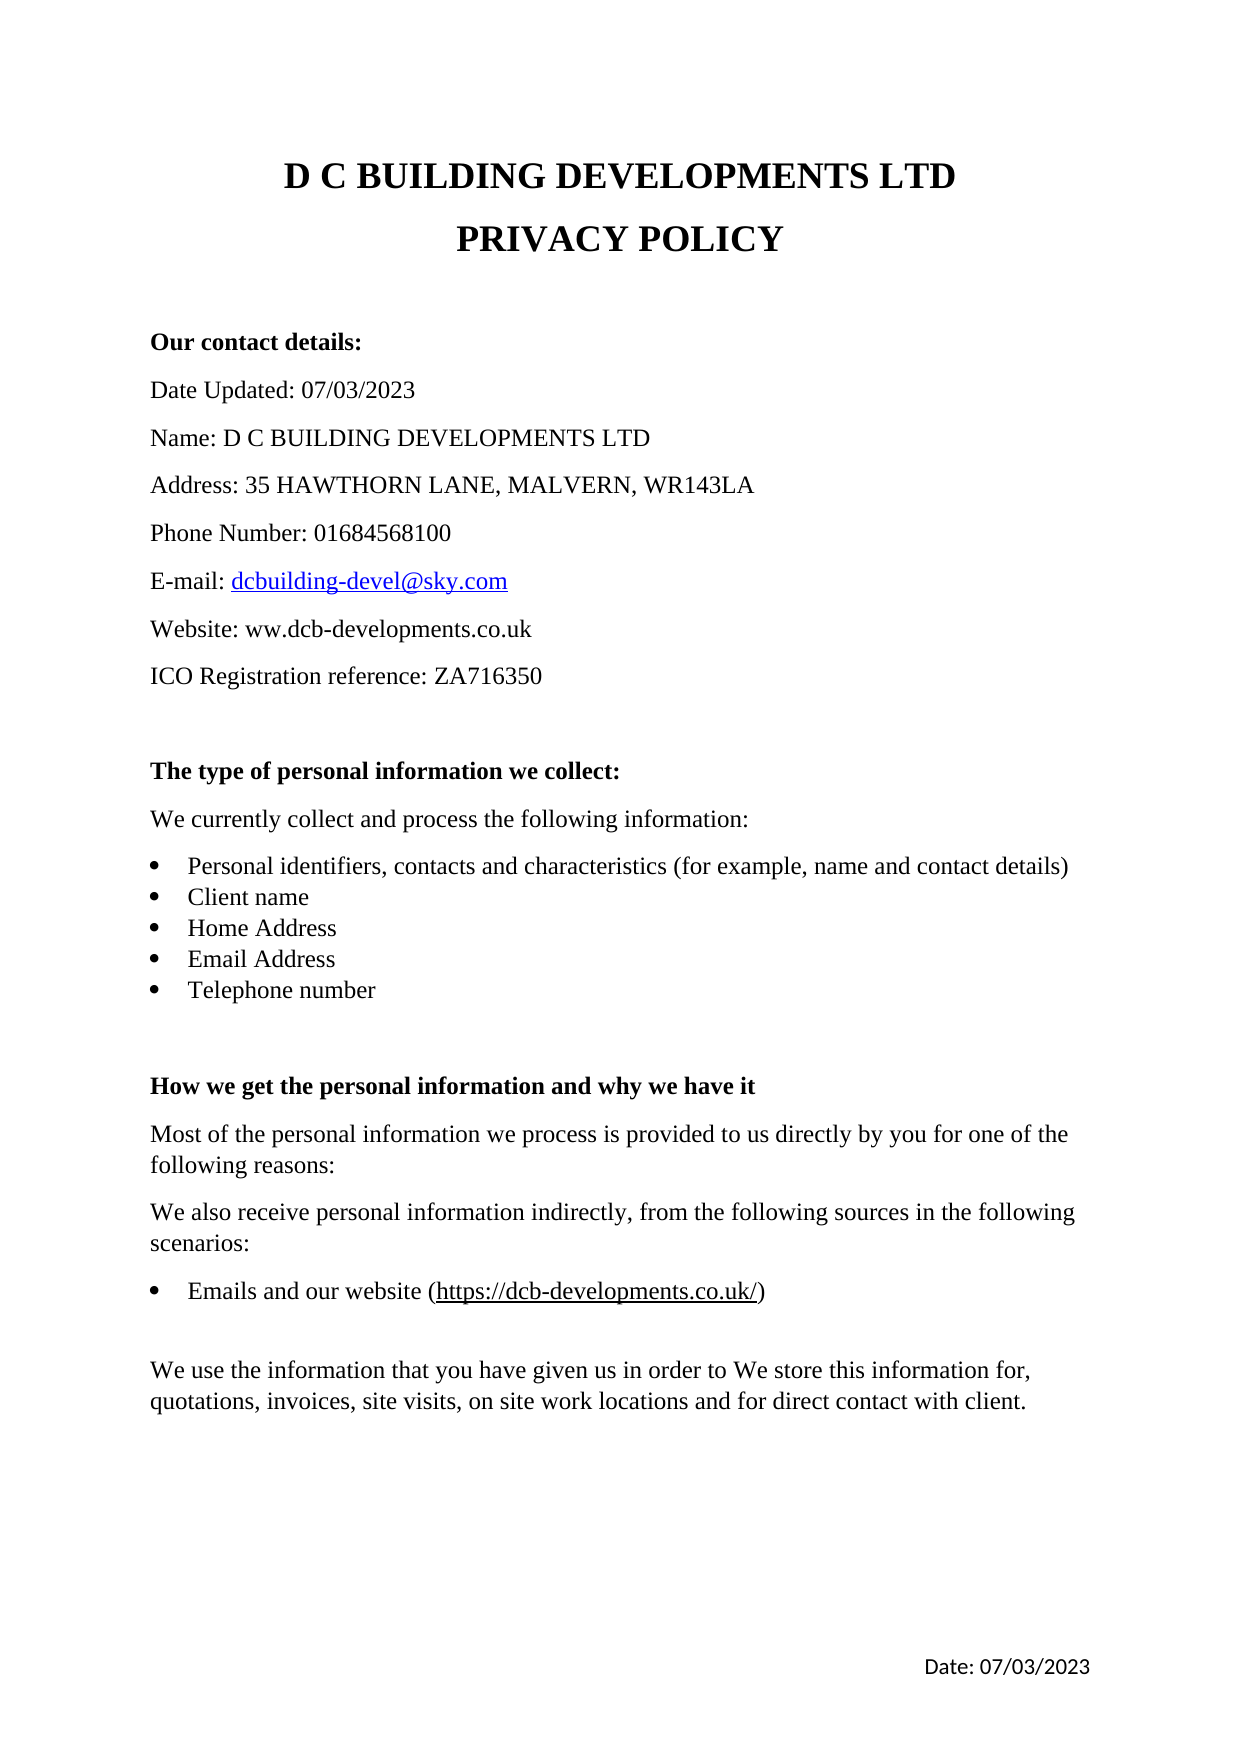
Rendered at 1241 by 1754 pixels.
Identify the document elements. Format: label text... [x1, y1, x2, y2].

text ICO Registration reference: ZA716350 [150, 661, 1090, 690]
list Home Address [150, 913, 1090, 942]
text We use the information that you have given us in order to We store this information for, quotations, invoices, site visits, on site work locations and for direct contact with client. [150, 1355, 1090, 1415]
list Telephone number [150, 976, 1090, 1004]
text The type of personal information we collect: [150, 756, 1090, 785]
text Most of the personal information we process is provided to us directly by you for one of the following reasons: [150, 1119, 1090, 1178]
text PRIVACY POLICY [150, 216, 1090, 259]
text Our contact details: [150, 327, 1090, 356]
list Personal identifiers, contacts and characteristics (for example, name and contact details) [150, 851, 1090, 880]
text Address: 35 HAWTHORN LANE, MALVERN, WR143LA [150, 471, 1090, 499]
text E-mail: dcbuilding-devel@sky.com [150, 566, 1090, 595]
text Website: ww.dcb-developments.co.uk [150, 614, 1090, 642]
text Date Updated: 07/03/2023 [150, 375, 1090, 404]
list Emails and our website (https://dcb-developments.co.uk/) [150, 1276, 1090, 1305]
list Client name [150, 882, 1090, 911]
text Phone Number: 01684568100 [150, 518, 1090, 547]
text We also receive personal information indirectly, from the following sources in the following scenarios: [150, 1197, 1090, 1257]
text We currently collect and process the following information: [150, 804, 1090, 832]
list Email Address [150, 944, 1090, 973]
text D C BUILDING DEVELOPMENTS LTD [150, 153, 1090, 196]
text Name: D C BUILDING DEVELOPMENTS LTD [150, 423, 1090, 452]
text How we get the personal information and why we have it [150, 1071, 1090, 1100]
